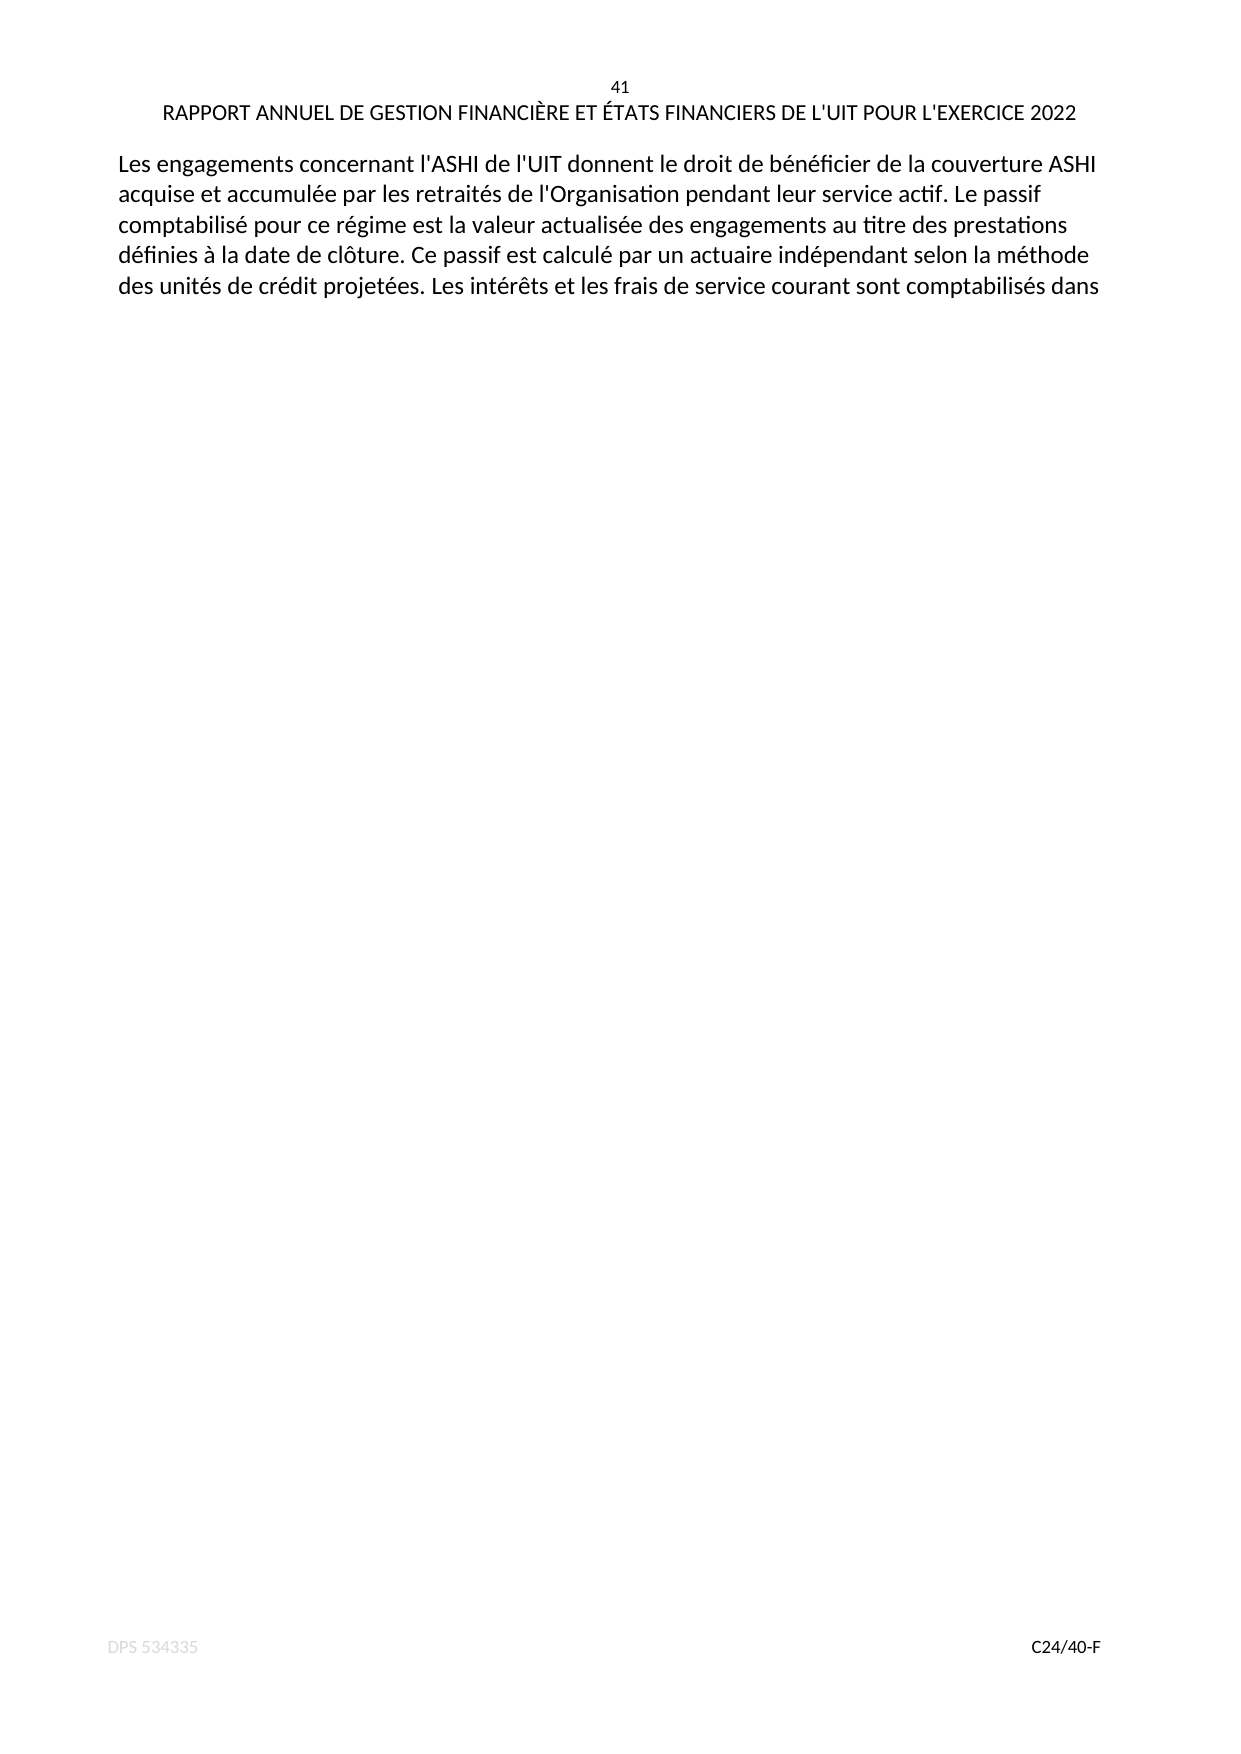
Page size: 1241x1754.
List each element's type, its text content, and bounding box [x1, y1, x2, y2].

text Les engagements concernant l'ASHI de l'UIT donnent le droit de bénéficier de la couverture ASHI acquise et accumulée par les retraités de l'Organisation pendant leur service actif. Le passif comptabilisé pour ce régime est la valeur actualisée des engagements au titre des prestations définies à la date de clôture. Ce passif est calculé par un actuaire indépendant selon la méthode des unités de crédit projetées. Les intérêts et les frais de service courant sont comptabilisés dans [118, 148, 1122, 300]
